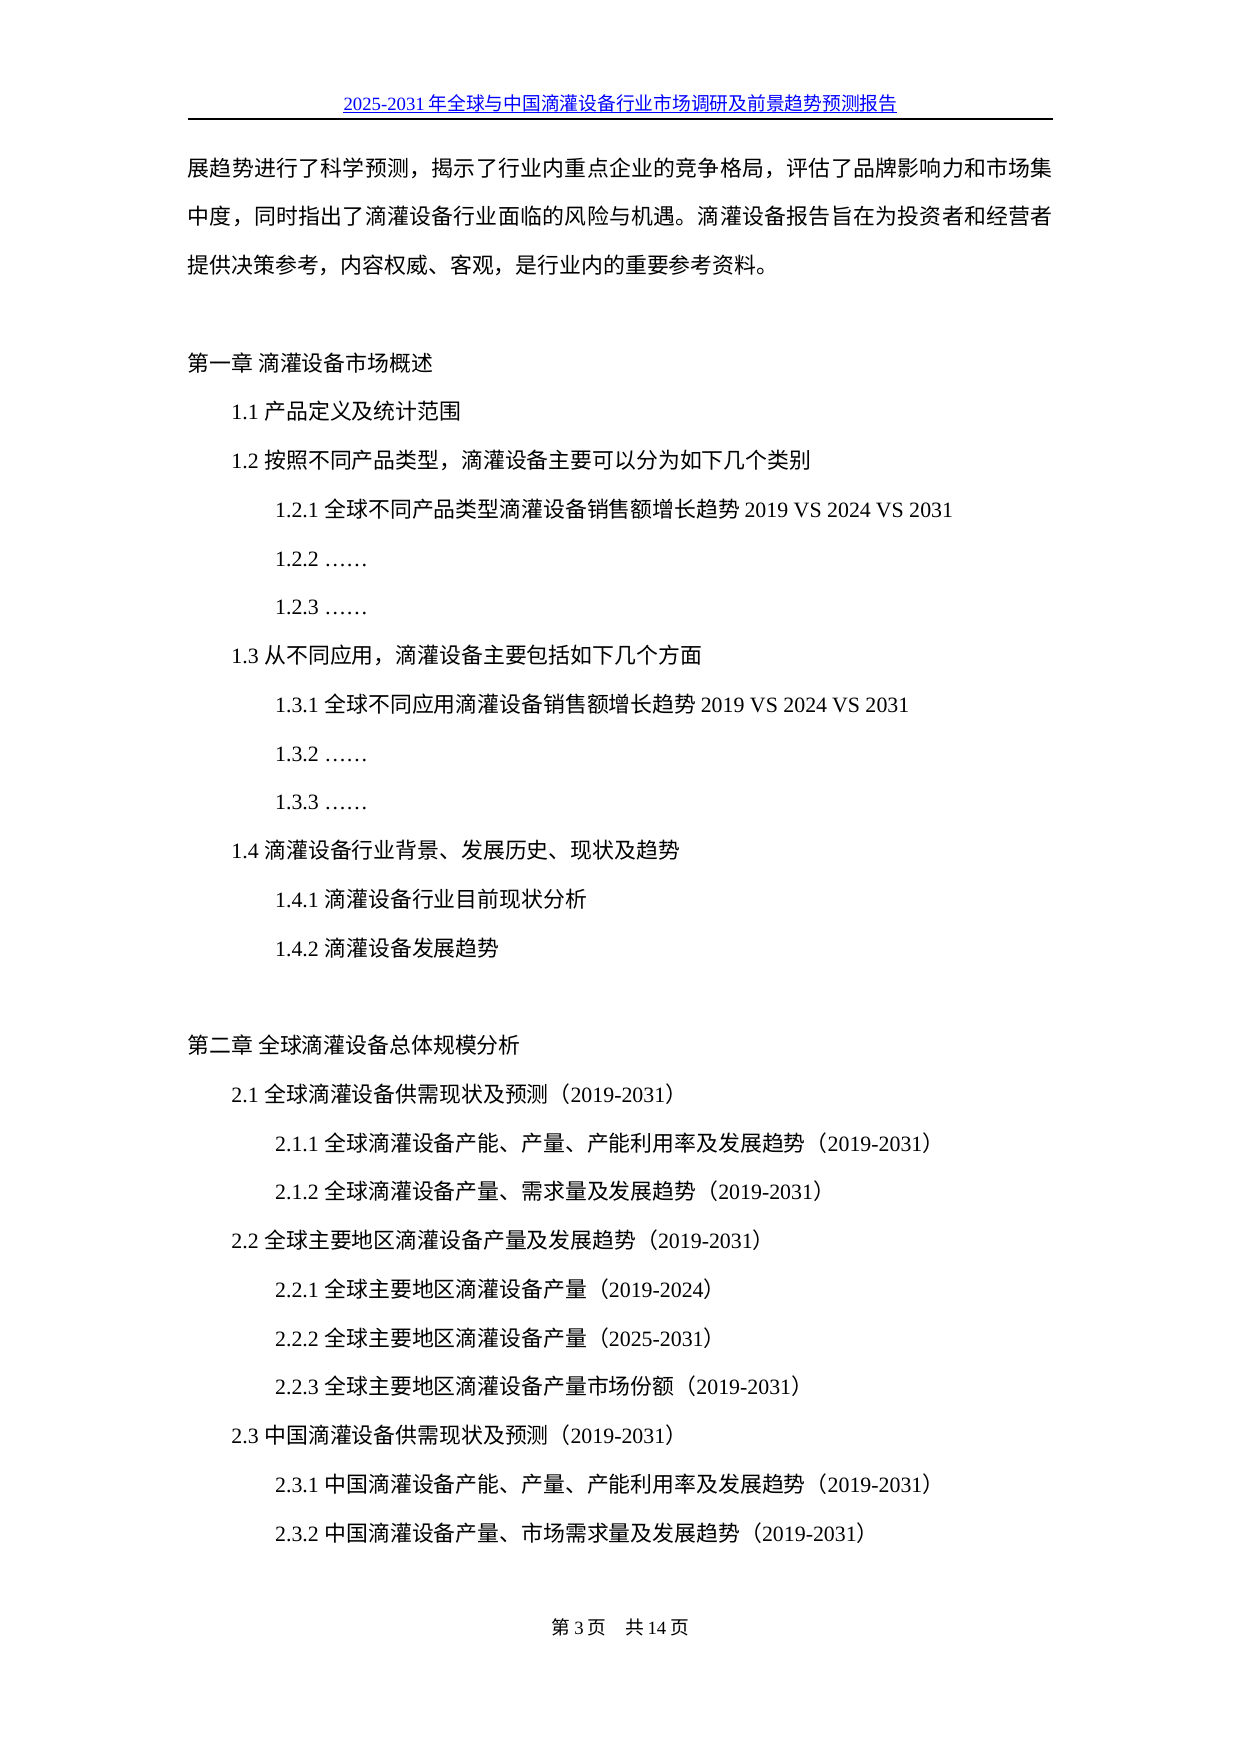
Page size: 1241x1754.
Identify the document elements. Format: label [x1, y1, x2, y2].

text [187, 150, 1053, 1548]
